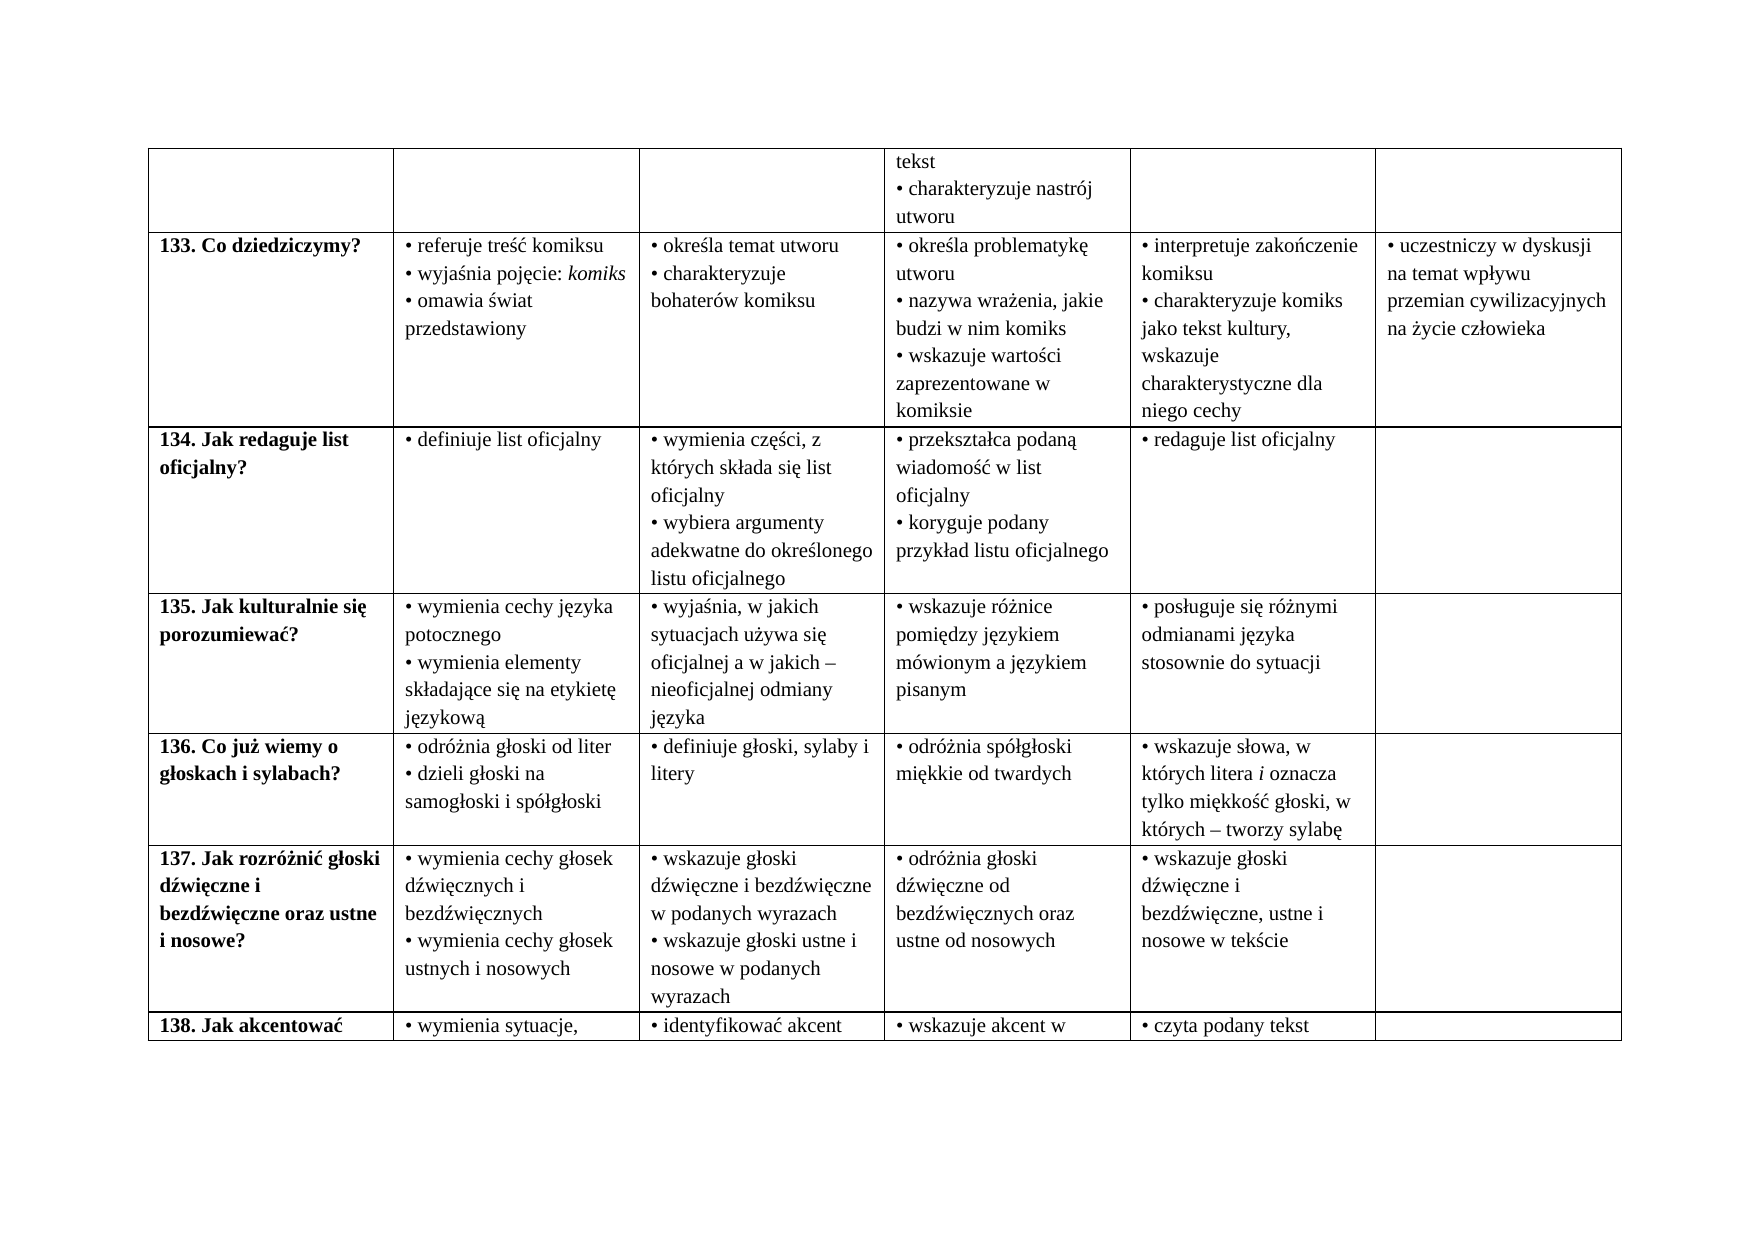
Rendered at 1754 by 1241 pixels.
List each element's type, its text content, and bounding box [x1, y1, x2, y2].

table_cell • określa temat utworu • charakteryzuje bohaterów komiksu [640, 233, 884, 426]
table_cell • definiuje głoski, sylaby i litery [640, 734, 884, 844]
table_cell [1376, 1013, 1621, 1040]
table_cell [885, 1013, 1130, 1040]
table_cell 134. Jak redaguje list oficjalny? [149, 428, 393, 593]
table_cell 137. Jak rozróżnić głoski dźwięczne i bezdźwięczne oraz ustne i nosowe? [149, 846, 393, 1011]
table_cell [1376, 149, 1621, 232]
table_cell [1376, 734, 1621, 844]
table_cell • wskazuje głoski dźwięczne i bezdźwięczne w podanych wyrazach • wskazuje głoski ustne i nosowe w podanych wyrazach [640, 846, 884, 1011]
table_cell [1376, 594, 1621, 733]
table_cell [640, 149, 884, 232]
table_cell • definiuje list oficjalny [394, 428, 639, 593]
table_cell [640, 1013, 884, 1040]
table_cell • przekształca podaną wiadomość w list oficjalny • koryguje podany przykład listu oficjalnego [885, 428, 1130, 593]
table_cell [1131, 149, 1375, 232]
table_cell • uczestniczy w dyskusji na temat wpływu przemian cywilizacyjnych na życie człowieka [1376, 233, 1621, 426]
table_cell • interpretuje zakończenie komiksu • charakteryzuje komiks jako tekst kultury, wskazuje charakterystyczne dla niego cechy [1131, 233, 1375, 426]
table_cell • redaguje list oficjalny [1131, 428, 1375, 593]
table_cell • wskazuje głoski dźwięczne i bezdźwięczne, ustne i nosowe w tekście [1131, 846, 1375, 1011]
table_cell • odróżnia głoski dźwięczne od bezdźwięcznych oraz ustne od nosowych [885, 846, 1130, 1011]
table_cell • wyjaśnia, w jakich sytuacjach używa się oficjalnej a w jakich – nieoficjalnej odmiany języka [640, 594, 884, 733]
table_cell 136. Co już wiemy o głoskach i sylabach? [149, 734, 393, 844]
table_cell 133. Co dziedziczymy? [149, 233, 393, 426]
table_cell [1376, 428, 1621, 593]
table_cell • posługuje się różnymi odmianami języka stosownie do sytuacji [1131, 594, 1375, 733]
table_cell • wymienia cechy głosek dźwięcznych i bezdźwięcznych • wymienia cechy głosek ustnych i nosowych [394, 846, 639, 1011]
table_cell 135. Jak kulturalnie się porozumiewać? [149, 594, 393, 733]
table_cell • referuje treść komiksu • wyjaśnia pojęcie: komiks • omawia świat przedstawiony [394, 233, 639, 426]
table_cell [1376, 846, 1621, 1011]
table_cell • wymienia cechy języka potocznego • wymienia elementy składające się na etykietę językową [394, 594, 639, 733]
table_cell • określa problematykę utworu • nazywa wrażenia, jakie budzi w nim komiks • wskazuje wartości zaprezentowane w komiksie [885, 233, 1130, 426]
table_cell • odróżnia spółgłoski miękkie od twardych [885, 734, 1130, 844]
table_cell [1131, 1013, 1375, 1040]
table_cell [149, 149, 393, 232]
table_cell • wskazuje różnice pomiędzy językiem mówionym a językiem pisanym [885, 594, 1130, 733]
table_cell • odróżnia głoski od liter • dzieli głoski na samogłoski i spółgłoski [394, 734, 639, 844]
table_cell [885, 149, 1130, 232]
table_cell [394, 149, 639, 232]
table_cell • wskazuje słowa, w których litera i oznacza tylko miękkość głoski, w których – tworzy sylabę [1131, 734, 1375, 844]
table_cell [149, 1013, 393, 1040]
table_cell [394, 1013, 639, 1040]
table_cell • wymienia części, z których składa się list oficjalny • wybiera argumenty adekwatne do określonego listu oficjalnego [640, 428, 884, 593]
